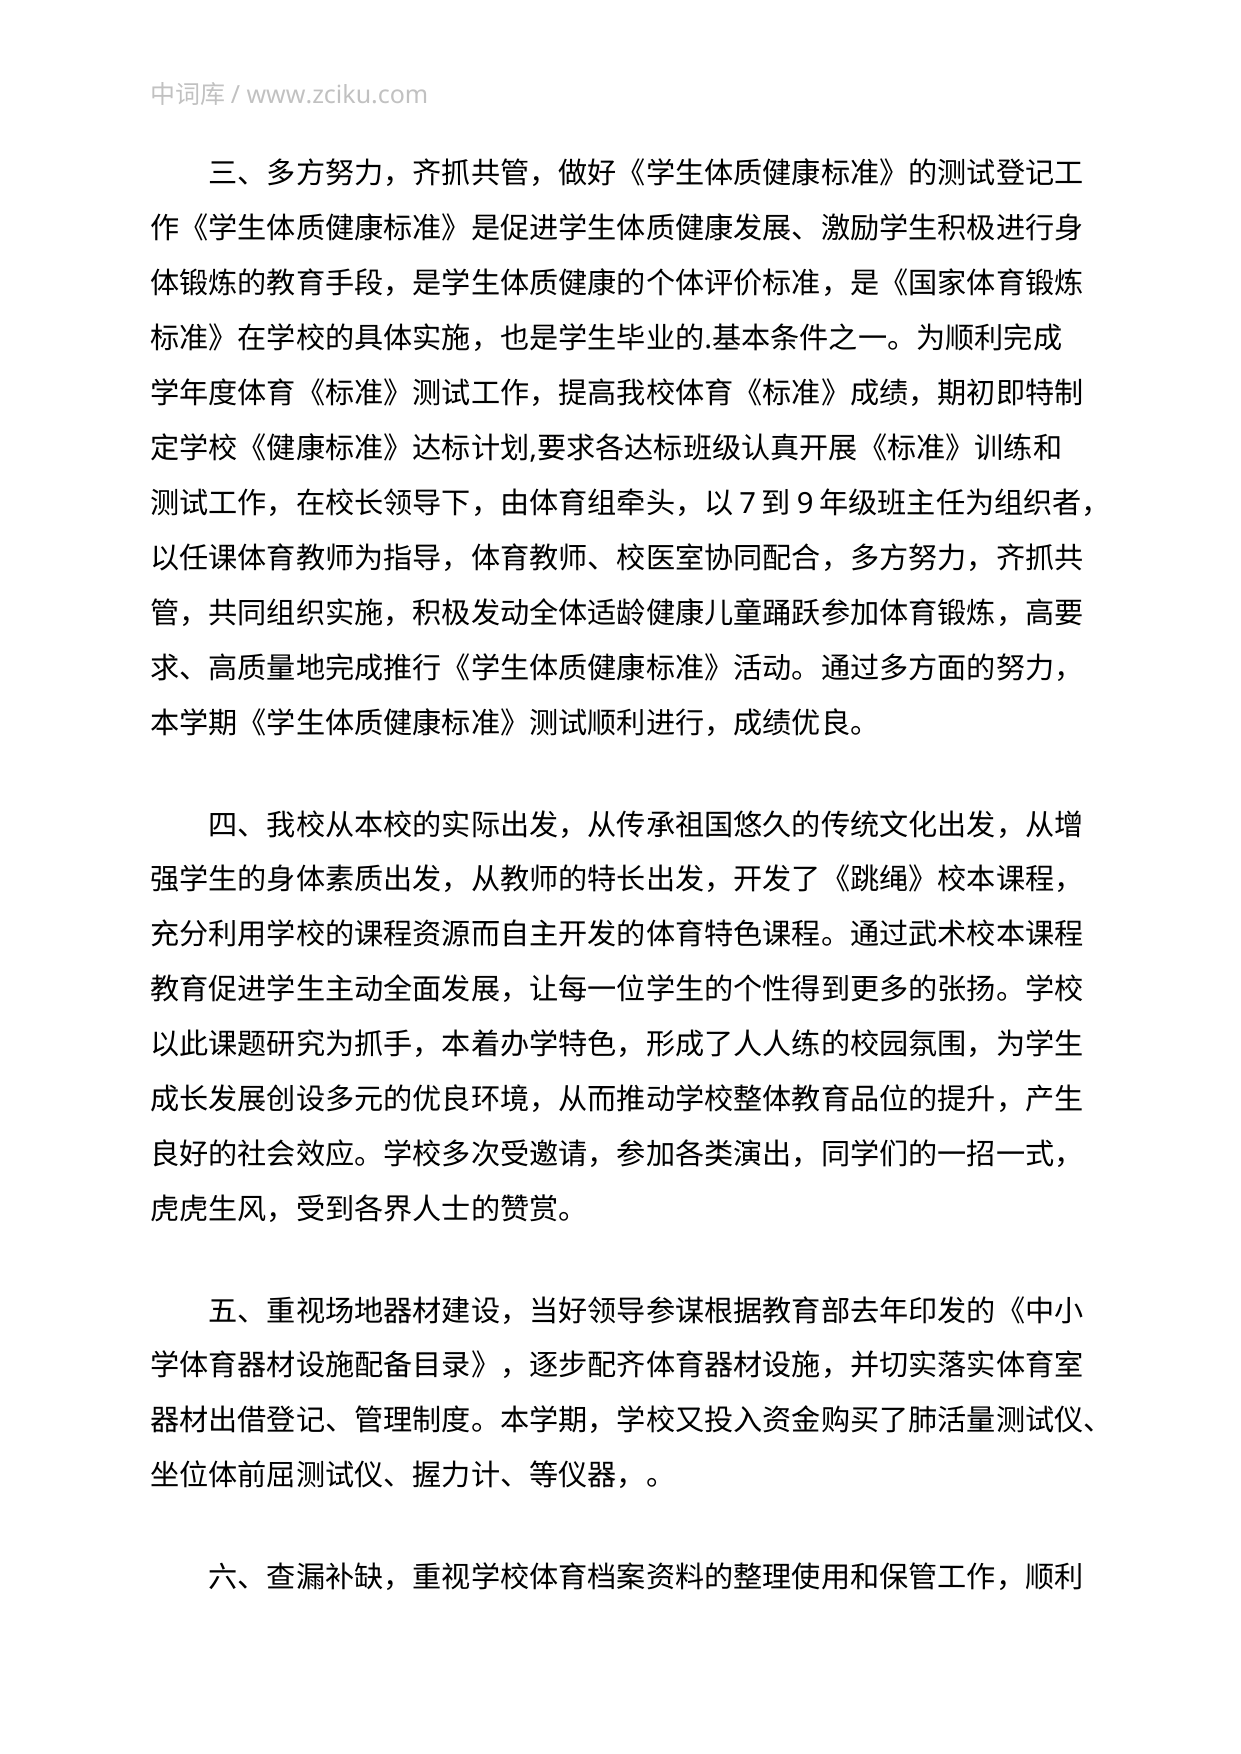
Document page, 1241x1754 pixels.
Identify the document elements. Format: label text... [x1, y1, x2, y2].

text 五、重视场地器材建设，当好领导参谋根据教育部去年印发的《中小学体育器材设施配备目录》，逐步配齐体育器材设施，并切实落实体育室器材出借登记、管理制度。本学期，学校又投入资金购买了肺活量测试仪、坐位体前屈测试仪、握力计、等仪器，。 [150, 1287, 1090, 1494]
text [150, 1553, 1090, 1596]
text 三、多方努力，齐抓共管，做好《学生体质健康标准》的测试登记工作《学生体质健康标准》是促进学生体质健康发展、激励学生积极进行身体锻炼的教育手段，是学生体质健康的个体评价标准，是《国家体育锻炼标准》在学校的具体实施，也是学生毕业的.基本条件之一。为顺利完成学年度体育《标准》测试工作，提高我校体育《标准》成绩，期初即特制定学校《健康标准》达标计划,要求各达标班级认真开展《标准》训练和测试工作，在校长领导下，由体育组牵头，以7到9年级班主任为组织者，以任课体育教师为指导，体育教师、校医室协同配合，多方努力，齐抓共管，共同组织实施，积极发动全体适龄健康儿童踊跃参加体育锻炼，高要求、高质量地完成推行《学生体质健康标准》活动。通过多方面的努力，本学期《学生体质健康标准》测试顺利进行，成绩优良。 [150, 150, 1090, 742]
text 四、我校从本校的实际出发，从传承祖国悠久的传统文化出发，从增强学生的身体素质出发，从教师的特长出发，开发了《跳绳》校本课程，充分利用学校的课程资源而自主开发的体育特色课程。通过武术校本课程教育促进学生主动全面发展，让每一位学生的个性得到更多的张扬。学校以此课题研究为抓手，本着办学特色，形成了人人练的校园氛围，为学生成长发展创设多元的优良环境，从而推动学校整体教育品位的提升，产生良好的社会效应。学校多次受邀请，参加各类演出，同学们的一招一式，虎虎生风，受到各界人士的赞赏。 [150, 801, 1090, 1228]
